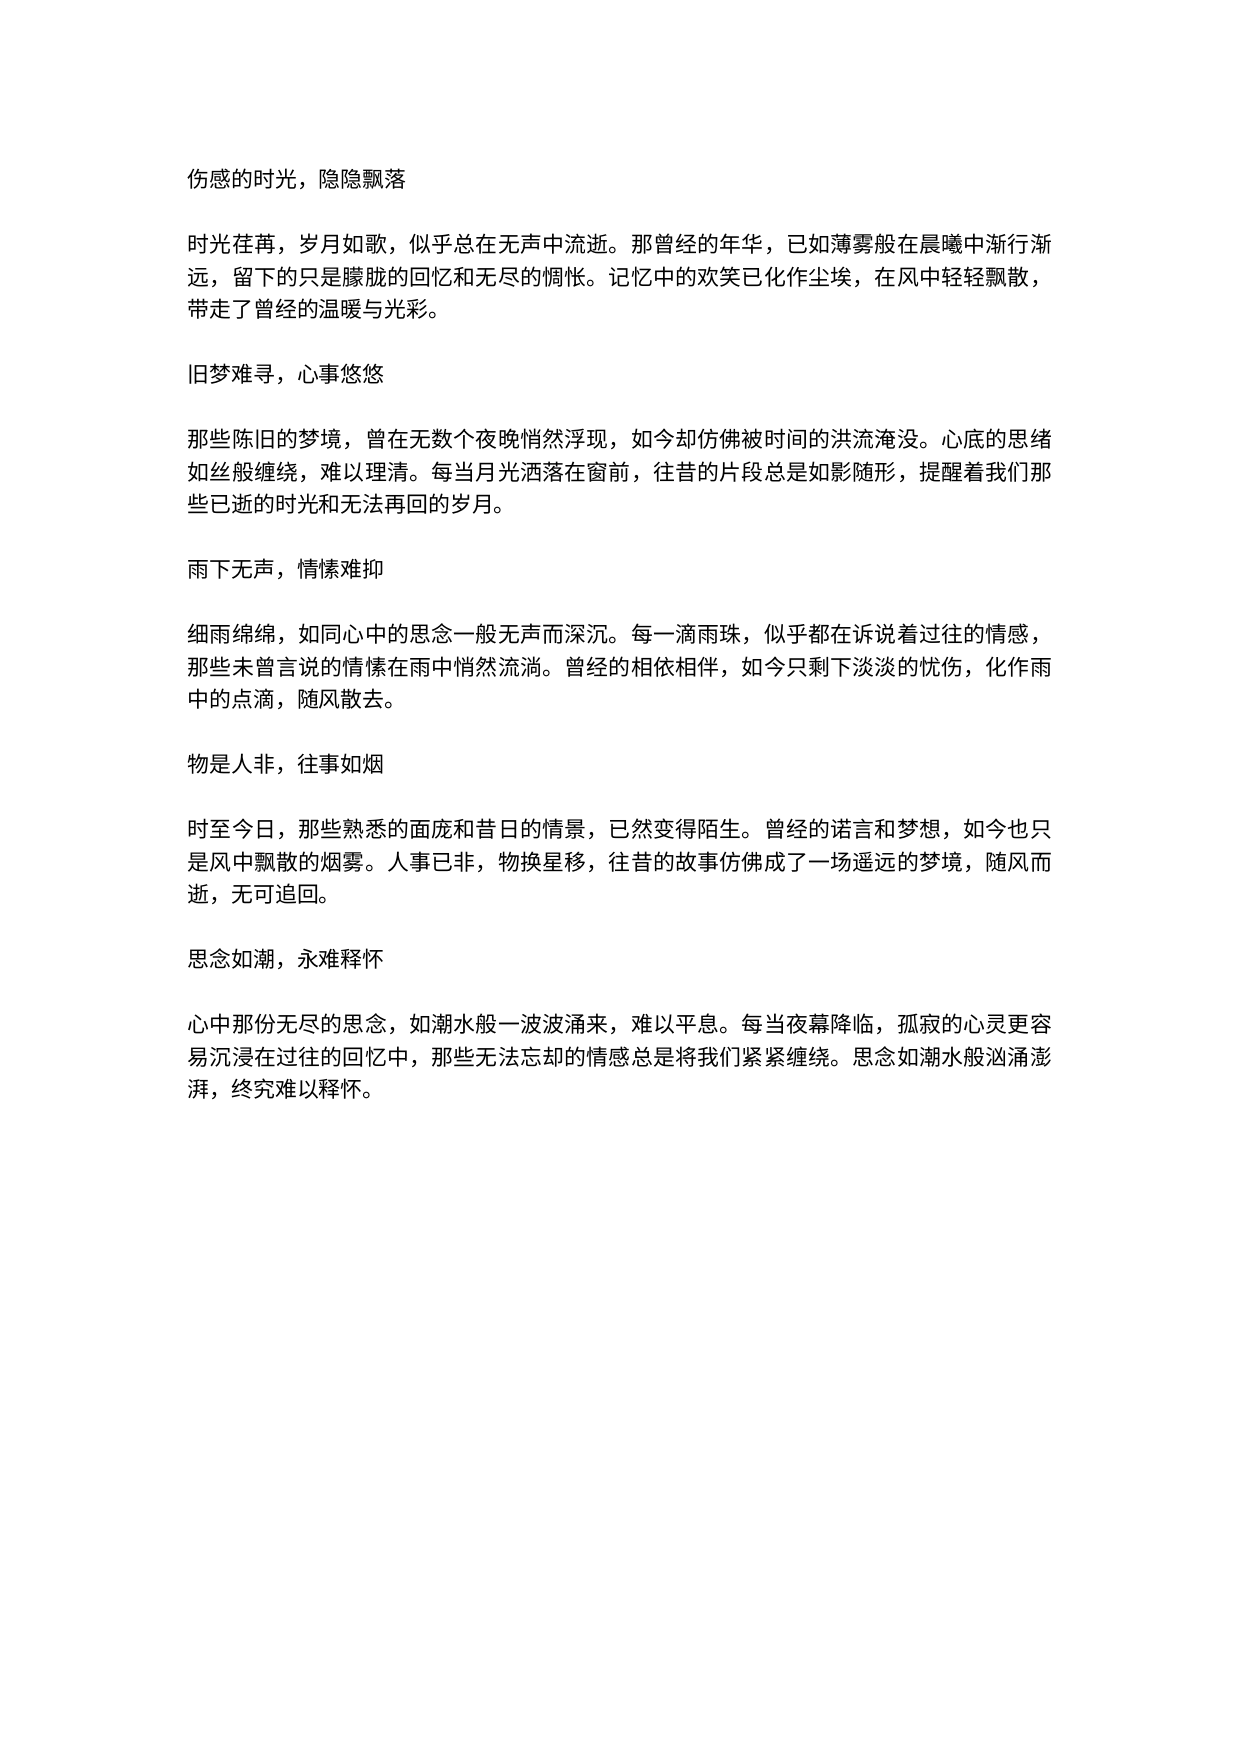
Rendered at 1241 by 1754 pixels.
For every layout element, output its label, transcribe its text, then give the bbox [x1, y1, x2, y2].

text 旧梦难寻，心事悠悠 [187, 357, 1053, 389]
text 细雨绵绵，如同心中的思念一般无声而深沉。每一滴雨珠，似乎都在诉说着过往的情感，那些未曾言说的情愫在雨中悄然流淌。曾经的相依相伴，如今只剩下淡淡的忧伤，化作雨中的点滴，随风散去。 [187, 617, 1053, 714]
text 思念如潮，永难释怀 [187, 942, 1053, 974]
text 那些陈旧的梦境，曾在无数个夜晚悄然浮现，如今却仿佛被时间的洪流淹没。心底的思绪如丝般缠绕，难以理清。每当月光洒落在窗前，往昔的片段总是如影随形，提醒着我们那些已逝的时光和无法再回的岁月。 [187, 422, 1053, 519]
text 雨下无声，情愫难抑 [187, 552, 1053, 584]
text 伤感的时光，隐隐飘落 [187, 162, 1053, 194]
text 时光荏苒，岁月如歌，似乎总在无声中流逝。那曾经的年华，已如薄雾般在晨曦中渐行渐远，留下的只是朦胧的回忆和无尽的惆怅。记忆中的欢笑已化作尘埃，在风中轻轻飘散，带走了曾经的温暖与光彩。 [187, 227, 1053, 324]
text 物是人非，往事如烟 [187, 747, 1053, 779]
text 心中那份无尽的思念，如潮水般一波波涌来，难以平息。每当夜幕降临，孤寂的心灵更容易沉浸在过往的回忆中，那些无法忘却的情感总是将我们紧紧缠绕。思念如潮水般汹涌澎湃，终究难以释怀。 [187, 1007, 1053, 1104]
text 时至今日，那些熟悉的面庞和昔日的情景，已然变得陌生。曾经的诺言和梦想，如今也只是风中飘散的烟雾。人事已非，物换星移，往昔的故事仿佛成了一场遥远的梦境，随风而逝，无可追回。 [187, 812, 1053, 909]
